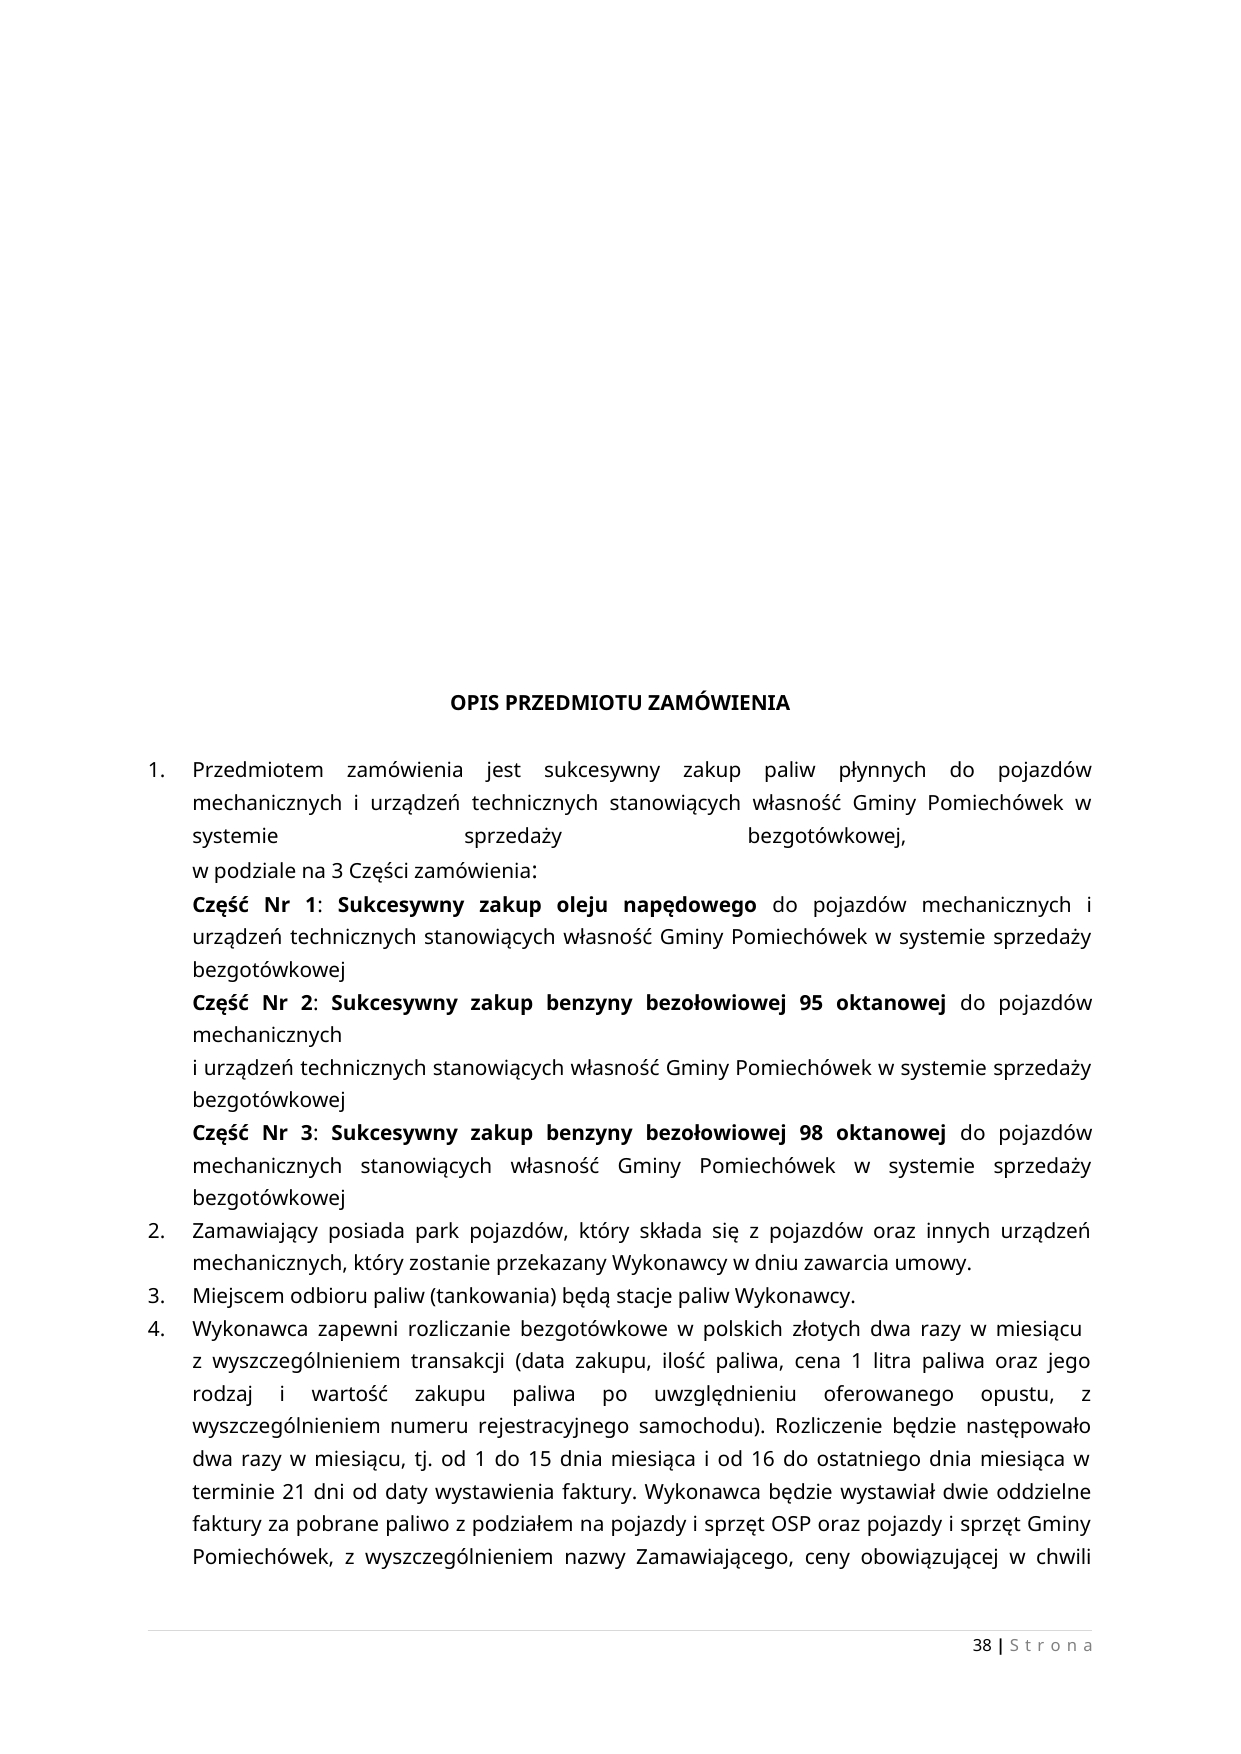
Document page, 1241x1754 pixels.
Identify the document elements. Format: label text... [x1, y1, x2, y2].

list Część Nr 1: Sukcesywny zakup oleju napędowego do pojazdów mechanicznych i urządzeń technicznych stanowiących własność Gminy Pomiechówek w systemie sprzedaży bezgotówkowej [192, 890, 1092, 983]
list Część Nr 3: Sukcesywny zakup benzyny bezołowiowej 98 oktanowej do pojazdów mechanicznych stanowiących własność Gminy Pomiechówek w systemie sprzedaży bezgotówkowej [192, 1118, 1092, 1212]
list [148, 1314, 1092, 1570]
list Zamawiający posiada park pojazdów, który składa się z pojazdów oraz innych urządzeń mechanicznych, który zostanie przekazany Wykonawcy w dniu zawarcia umowy. [148, 1216, 1092, 1277]
list Miejscem odbioru paliw (tankowania) będą stacje paliw Wykonawcy. [148, 1281, 1092, 1309]
list Część Nr 2: Sukcesywny zakup benzyny bezołowiowej 95 oktanowej do pojazdów mechanicznych i urządzeń technicznych stanowiących własność Gminy Pomiechówek w systemie sprzedaży bezgotówkowej [192, 988, 1092, 1114]
list Przedmiotem zamówienia jest sukcesywny zakup paliw płynnych do pojazdów mechanicznych i urządzeń technicznych stanowiących własność Gminy Pomiechówek w systemie sprzedaży bezgotówkowej, w podziale na 3 Części zamówienia: [148, 756, 1092, 885]
text OPIS PRZEDMIOTU ZAMÓWIENIA [148, 688, 1092, 716]
